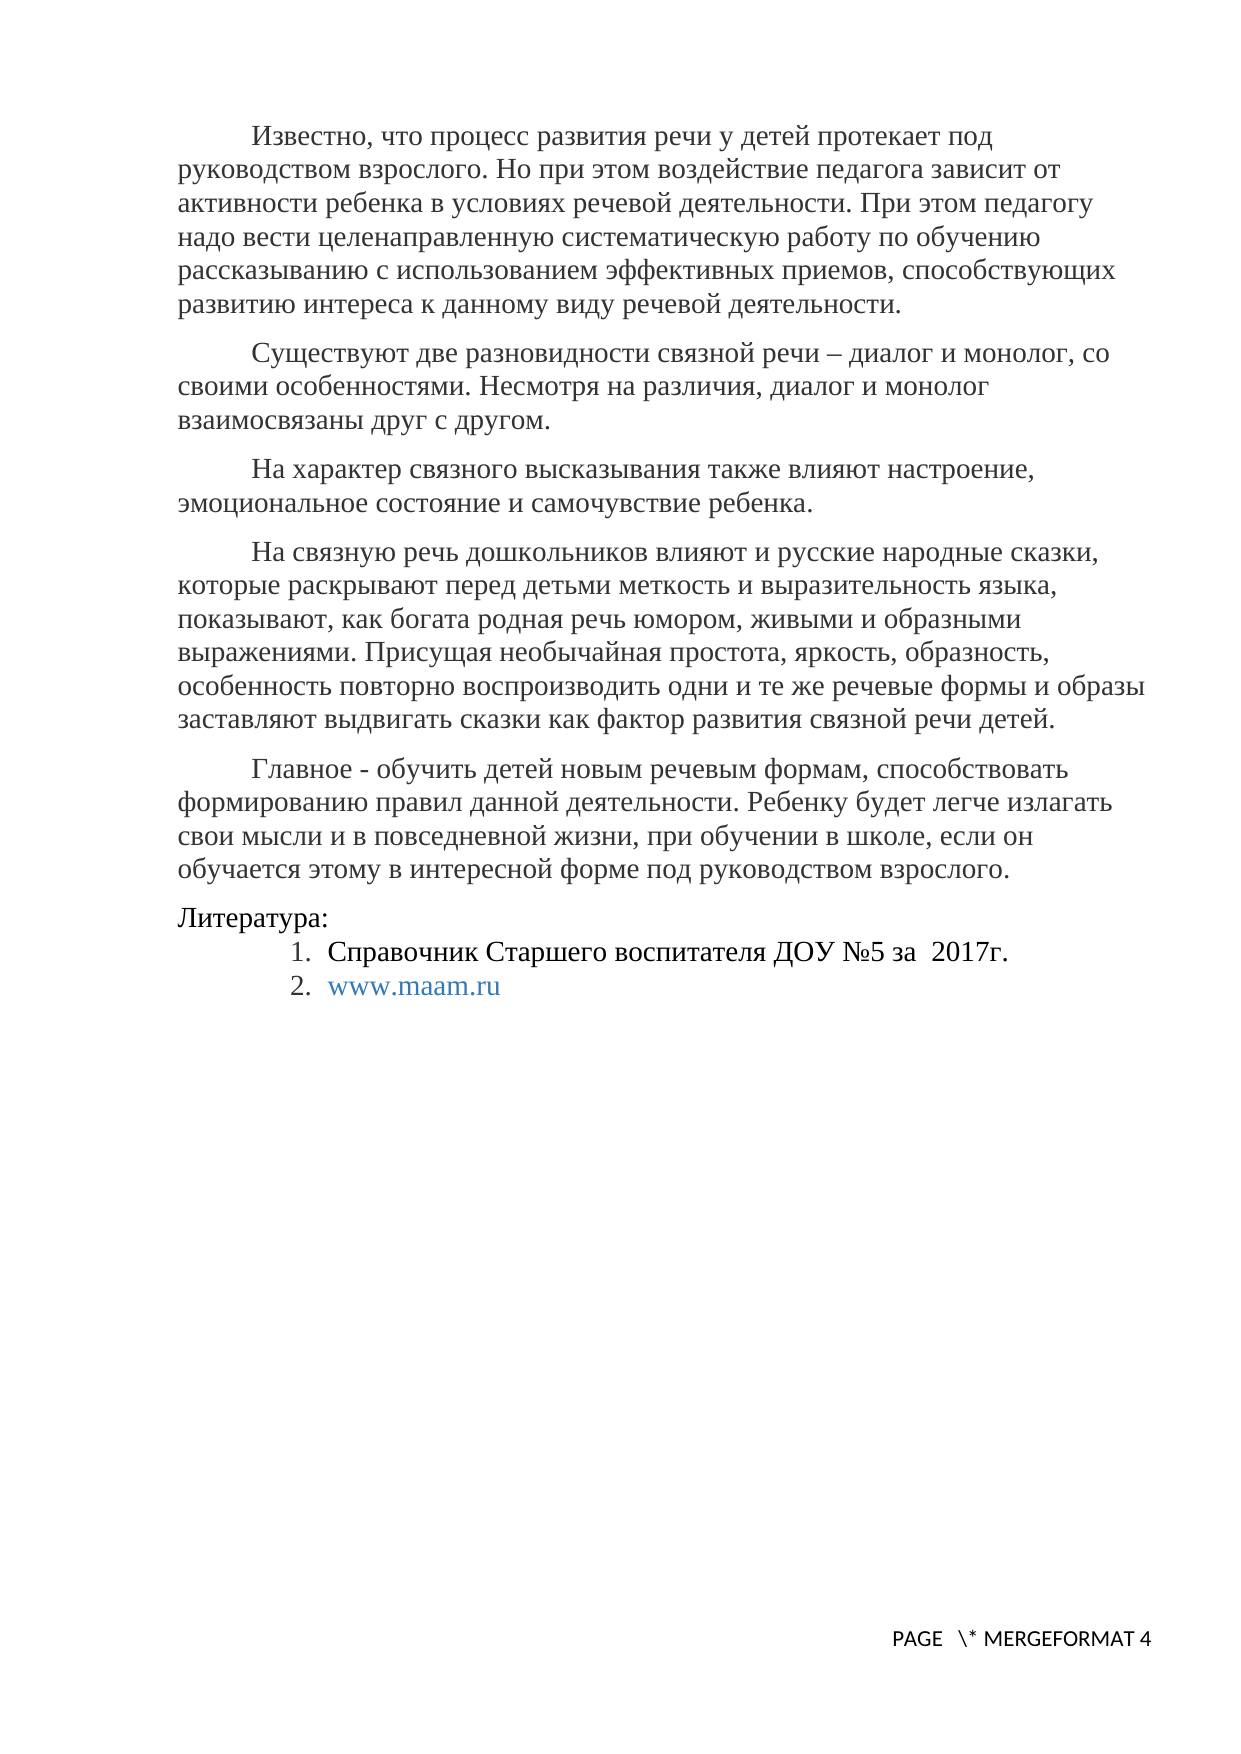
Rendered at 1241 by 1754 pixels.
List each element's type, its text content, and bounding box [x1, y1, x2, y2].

text Известно, что процесс развития речи у детей протекает под руководством взрослого. Но при этом воздействие педагога зависит от активности ребенка в условиях речевой деятельности. При этом педагогу надо вести целенаправленную систематическую работу по обучению рассказыванию с использованием эффективных приемов, способствующих развитию интереса к данному виду речевой деятельности. [177, 118, 1152, 319]
text Существуют две разновидности связной речи – диалог и монолог, со своими особенностями. Несмотря на различия, диалог и монолог взаимосвязаны друг с другом. [177, 335, 1152, 436]
list Справочник Старшего воспитателя ДОУ №5 за 2017г. [290, 934, 1152, 968]
list www.maam.ru [290, 968, 1152, 1001]
text На связную речь дошкольников влияют и русские народные сказки, которые раскрывают перед детьми меткость и выразительность языка, показывают, как богата родная речь юмором, живыми и образными выражениями. Присущая необычайная простота, яркость, образность, особенность повторно воспроизводить одни и те же речевые формы и образы заставляют выдвигать сказки как фактор развития связной речи детей. [177, 534, 1152, 735]
text Главное - обучить детей новым речевым формам, способствовать формированию правил данной деятельности. Ребенку будет легче излагать свои мысли и в повседневной жизни, при обучении в школе, если он обучается этому в интересной форме под руководством взрослого. [177, 751, 1152, 885]
text На характер связного высказывания также влияют настроение, эмоциональное состояние и самочувствие ребенка. [177, 451, 1152, 518]
text Литература: [177, 901, 1152, 934]
